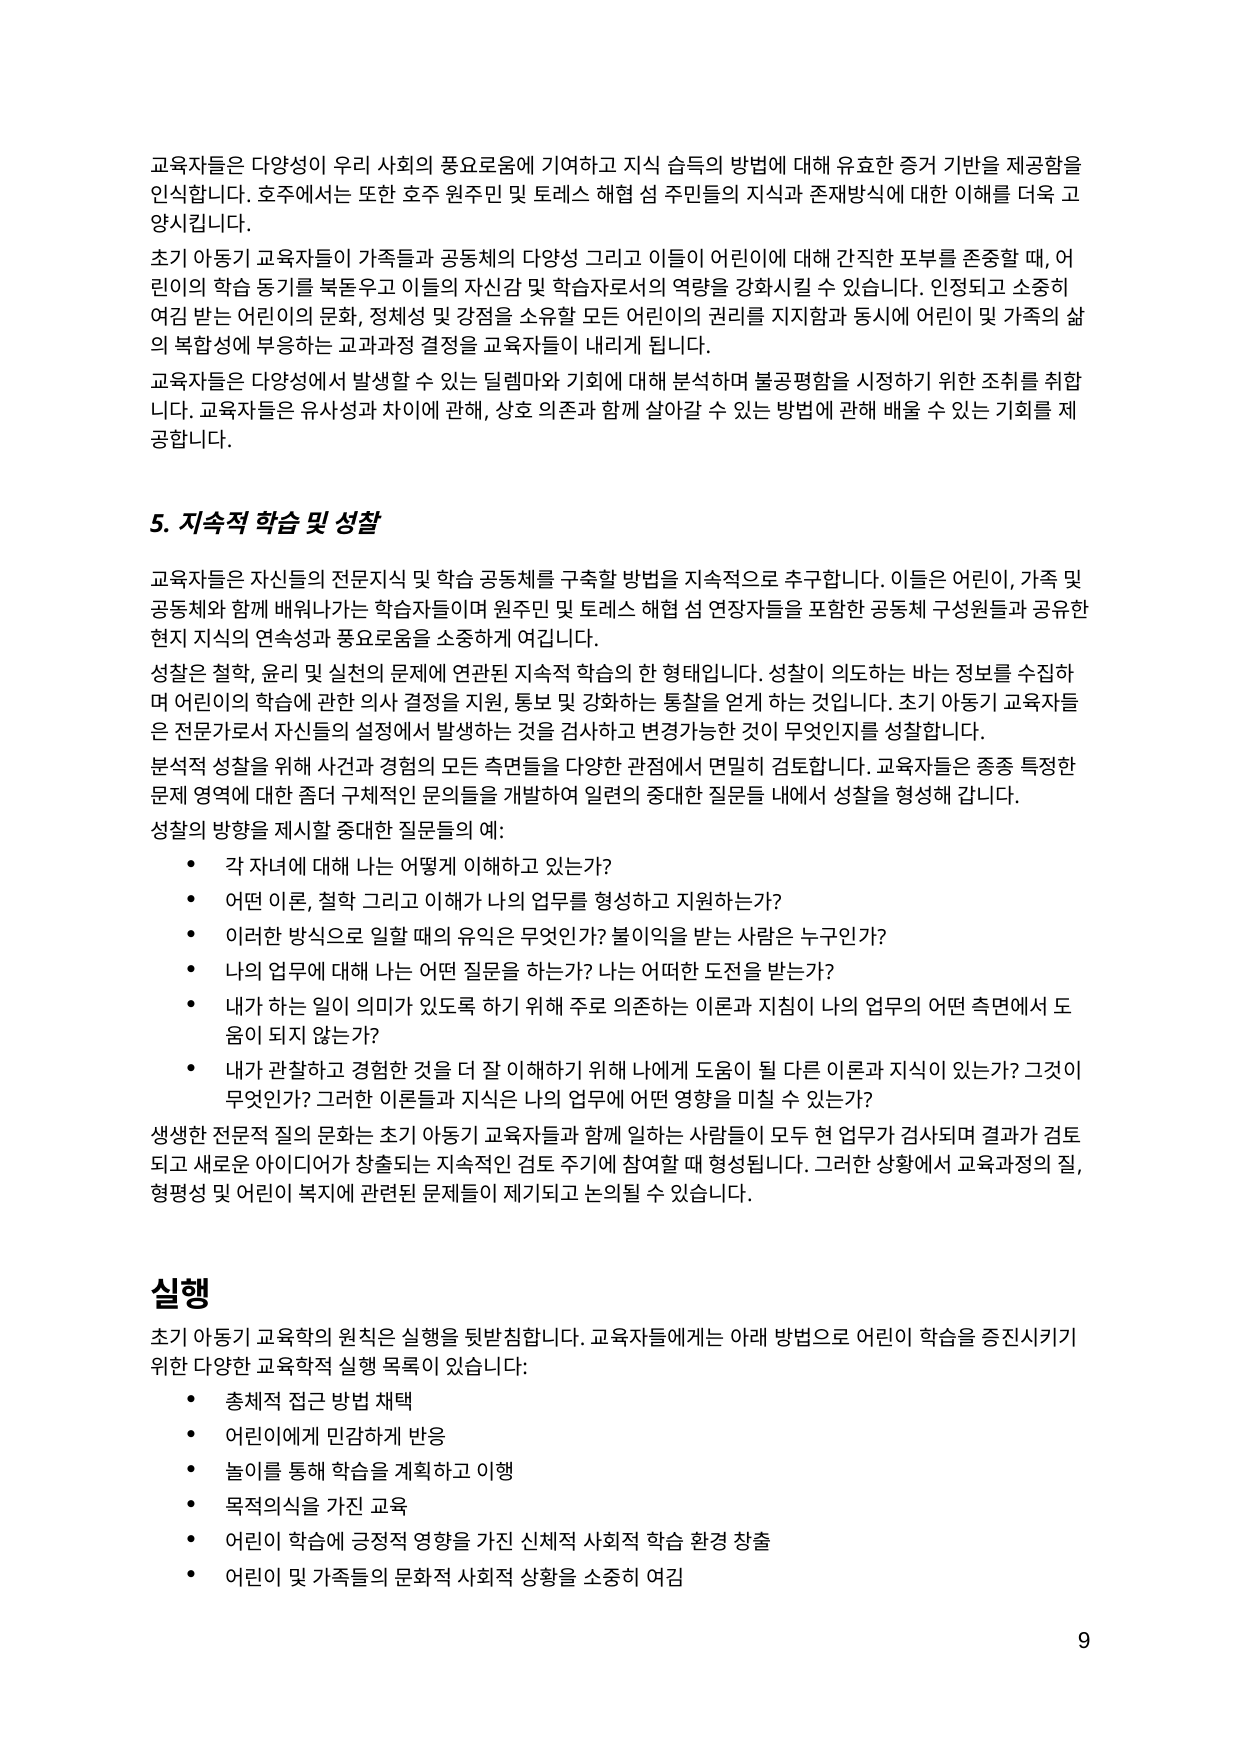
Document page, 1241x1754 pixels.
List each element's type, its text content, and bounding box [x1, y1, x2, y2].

list 이러한 방식으로 일할 때의 유익은 무엇인가? 불이익을 받는 사람은 누구인가? [187, 921, 1090, 950]
subtitle 실행 [150, 1268, 1090, 1316]
list 어린이 학습에 긍정적 영향을 가진 신체적 사회적 학습 환경 창출 [187, 1527, 1090, 1556]
list 총체적 접근 방법 채택 [187, 1386, 1090, 1416]
text 성찰의 방향을 제시할 중대한 질문들의 예: [150, 816, 1090, 845]
text 성찰은 철학, 윤리 및 실천의 문제에 연관된 지속적 학습의 한 형태입니다. 성찰이 의도하는 바는 정보를 수집하며 어린이의 학습에 관한 의사 결정을 지원, 통보 및 강화하는 통찰을 얻게 하는 것입니다. 초기 아동기 교육자들은 전문가로서 자신들의 설정에서 발생하는 것을 검사하고 변경가능한 것이 무엇인지를 성찰합니다. [150, 658, 1090, 746]
list 내가 하는 일이 의미가 있도록 하기 위해 주로 의존하는 이론과 지침이 나의 업무의 어떤 측면에서 도움이 되지 않는가? [187, 991, 1090, 1050]
list 내가 관찰하고 경험한 것을 더 잘 이해하기 위해 나에게 도움이 될 다른 이론과 지식이 있는가? 그것이 무엇인가? 그러한 이론들과 지식은 나의 업무에 어떤 영향을 미칠 수 있는가? [187, 1056, 1090, 1114]
list 어떤 이론, 철학 그리고 이해가 나의 업무를 형성하고 지원하는가? [187, 886, 1090, 915]
list 목적의식을 가진 교육 [187, 1492, 1090, 1521]
text 초기 아동기 교육자들이 가족들과 공동체의 다양성 그리고 이들이 어린이에 대해 간직한 포부를 존중할 때, 어린이의 학습 동기를 북돋우고 이들의 자신감 및 학습자로서의 역량을 강화시킬 수 있습니다. 인정되고 소중히 여김 받는 어린이의 문화, 정체성 및 강점을 소유할 모든 어린이의 권리를 지지함과 동시에 어린이 및 가족의 삶의 복합성에 부응하는 교과과정 결정을 교육자들이 내리게 됩니다. [150, 243, 1090, 360]
list 어린이 및 가족들의 문화적 사회적 상황을 소중히 여김 [187, 1562, 1090, 1591]
list 어린이에게 민감하게 반응 [187, 1421, 1090, 1451]
list 각 자녀에 대해 나는 어떻게 이해하고 있는가? [187, 851, 1090, 880]
text 분석적 성찰을 위해 사건과 경험의 모든 측면들을 다양한 관점에서 면밀히 검토합니다. 교육자들은 종종 특정한 문제 영역에 대한 좀더 구체적인 문의들을 개발하여 일련의 중대한 질문들 내에서 성찰을 형성해 갑니다. [150, 752, 1090, 810]
text 생생한 전문적 질의 문화는 초기 아동기 교육자들과 함께 일하는 사람들이 모두 현 업무가 검사되며 결과가 검토되고 새로운 아이디어가 창출되는 지속적인 검토 주기에 참여할 때 형성됩니다. 그러한 상황에서 교육과정의 질, 형평성 및 어린이 복지에 관련된 문제들이 제기되고 논의될 수 있습니다. [150, 1120, 1090, 1207]
text 초기 아동기 교육학의 원칙은 실행을 뒷받침합니다. 교육자들에게는 아래 방법으로 어린이 학습을 증진시키기 위한 다양한 교육학적 실행 목록이 있습니다: [150, 1322, 1090, 1380]
subtitle 5. 지속적 학습 및 성찰 [150, 503, 1090, 540]
list 놀이를 통해 학습을 계획하고 이행 [187, 1457, 1090, 1486]
text 교육자들은 다양성에서 발생할 수 있는 딜렘마와 기회에 대해 분석하며 불공평함을 시정하기 위한 조취를 취합니다. 교육자들은 유사성과 차이에 관해, 상호 의존과 함께 살아갈 수 있는 방법에 관해 배울 수 있는 기회를 제공합니다. [150, 366, 1090, 453]
text 교육자들은 다양성이 우리 사회의 풍요로움에 기여하고 지식 습득의 방법에 대해 유효한 증거 기반을 제공함을 인식합니다. 호주에서는 또한 호주 원주민 및 토레스 해협 섬 주민들의 지식과 존재방식에 대한 이해를 더욱 고양시킵니다. [150, 150, 1090, 237]
list 나의 업무에 대해 나는 어떤 질문을 하는가? 나는 어떠한 도전을 받는가? [187, 956, 1090, 986]
text 교육자들은 자신들의 전문지식 및 학습 공동체를 구축할 방법을 지속적으로 추구합니다. 이들은 어린이, 가족 및 공동체와 함께 배워나가는 학습자들이며 원주민 및 토레스 해협 섬 연장자들을 포함한 공동체 구성원들과 공유한 현지 지식의 연속성과 풍요로움을 소중하게 여깁니다. [150, 565, 1090, 652]
